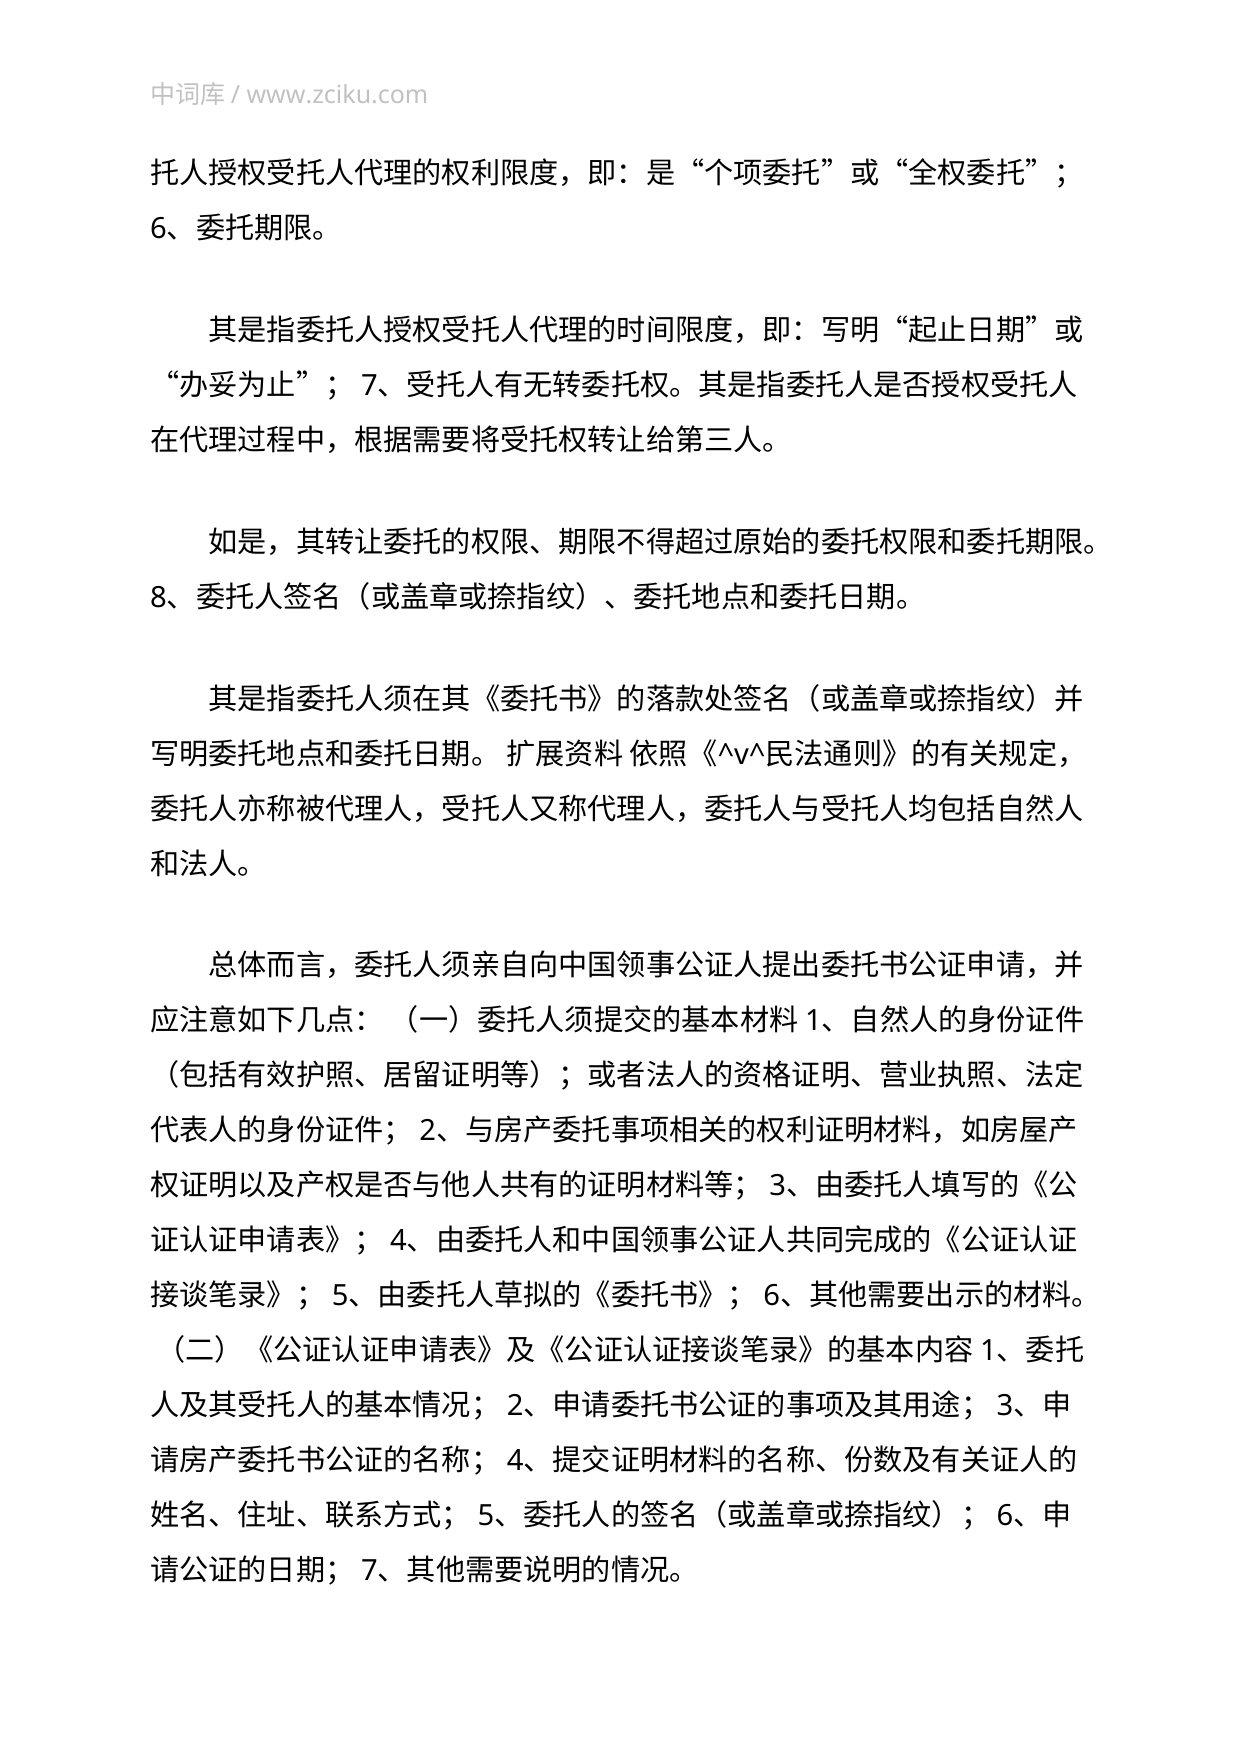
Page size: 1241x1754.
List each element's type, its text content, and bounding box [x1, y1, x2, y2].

text 如是，其转让委托的权限、期限不得超过原始的委托权限和委托期限。8、委托人签名（或盖章或捺指纹）、委托地点和委托日期。 [150, 518, 1090, 616]
text 其是指委托人授权受托人代理的时间限度，即：写明“起止日期”或“办妥为止”； 7、受托人有无转委托权。其是指委托人是否授权受托人在代理过程中，根据需要将受托权转让给第三人。 [150, 307, 1090, 459]
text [150, 150, 1090, 247]
text 总体而言，委托人须亲自向中国领事公证人提出委托书公证申请，并应注意如下几点： （一）委托人须提交的基本材料 1、自然人的身份证件（包括有效护照、居留证明等）；或者法人的资格证明、营业执照、法定代表人的身份证件； 2、与房产委托事项相关的权利证明材料，如房屋产权证明以及产权是否与他人共有的证明材料等； 3、由委托人填写的《公证认证申请表》； 4、由委托人和中国领事公证人共同完成的《公证认证接谈笔录》； 5、由委托人草拟的《委托书》； 6、其他需要出示的材料。 （二）《公证认证申请表》及《公证认证接谈笔录》的基本内容 1、委托人及其受托人的基本情况； 2、申请委托书公证的事项及其用途； 3、申请房产委托书公证的名称； 4、提交证明材料的名称、份数及有关证人的姓名、住址、联系方式； 5、委托人的签名（或盖章或捺指纹）； 6、申请公证的日期； 7、其他需要说明的情况。 [150, 942, 1090, 1589]
text 其是指委托人须在其《委托书》的落款处签名（或盖章或捺指纹）并写明委托地点和委托日期。 扩展资料 依照《^v^民法通则》的有关规定，委托人亦称被代理人，受托人又称代理人，委托人与受托人均包括自然人和法人。 [150, 675, 1090, 882]
